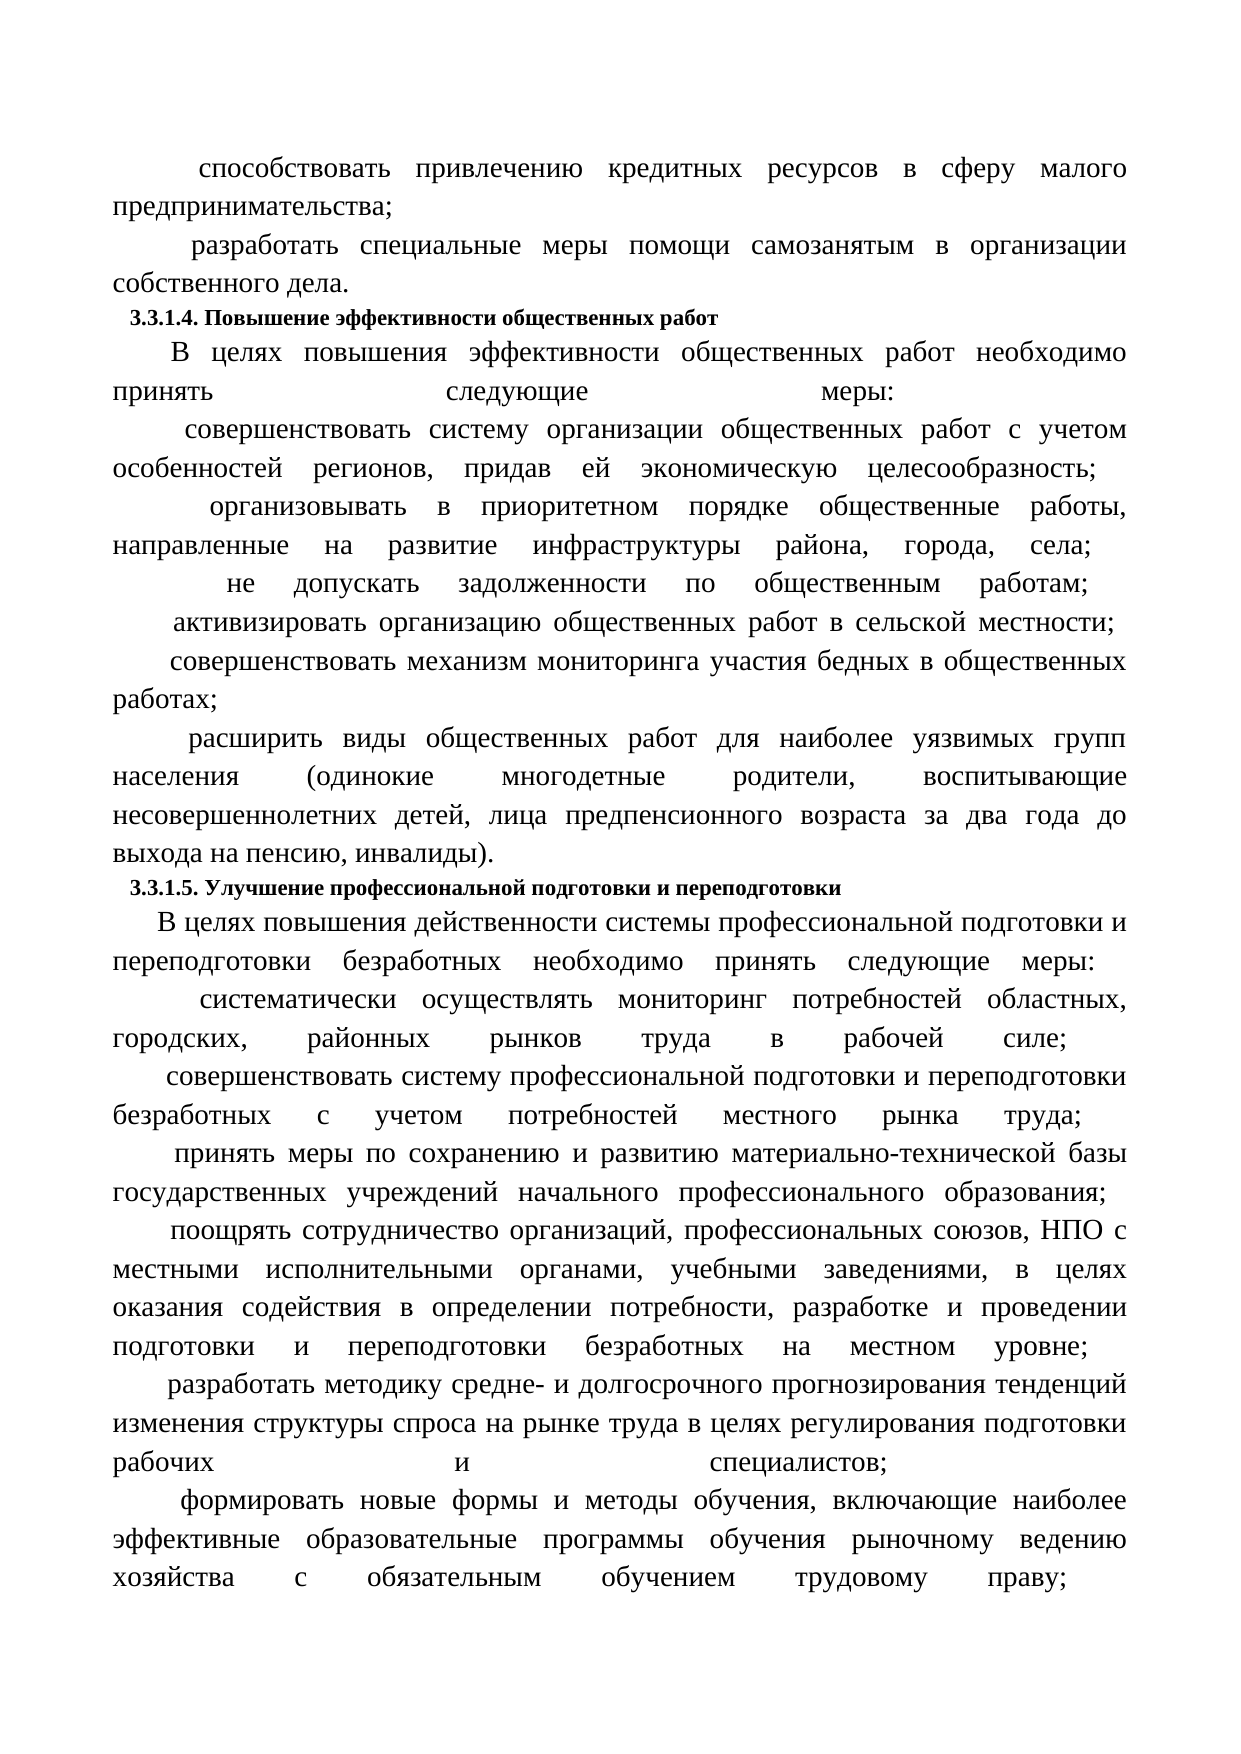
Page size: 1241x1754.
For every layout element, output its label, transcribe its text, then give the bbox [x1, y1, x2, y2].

text В целях повышения эффективности общественных работ необходимо принять следующие меры: совершенствовать систему организации общественных работ с учетом особенностей регионов, придав ей экономическую целесообразность; организовывать в приоритетном порядке общественные работы, направленные на развитие инфраструктуры района, города, села; не допускать задолженности по общественным работам; активизировать организацию общественных работ в сельской местности; совершенствовать механизм мониторинга участия бедных в общественных работах; расширить виды общественных работ для наиболее уязвимых групп населения (одинокие многодетные родители, воспитывающие несовершеннолетних детей, лица предпенсионного возраста за два года до выхода на пенсию, инвалиды). [112, 334, 1128, 869]
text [112, 150, 1128, 299]
text 3.3.1.4. Повышение эффективности общественных работ [112, 304, 1128, 331]
text 3.3.1.5. Улучшение профессиональной подготовки и переподготовки [112, 874, 1128, 900]
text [112, 904, 1128, 1593]
